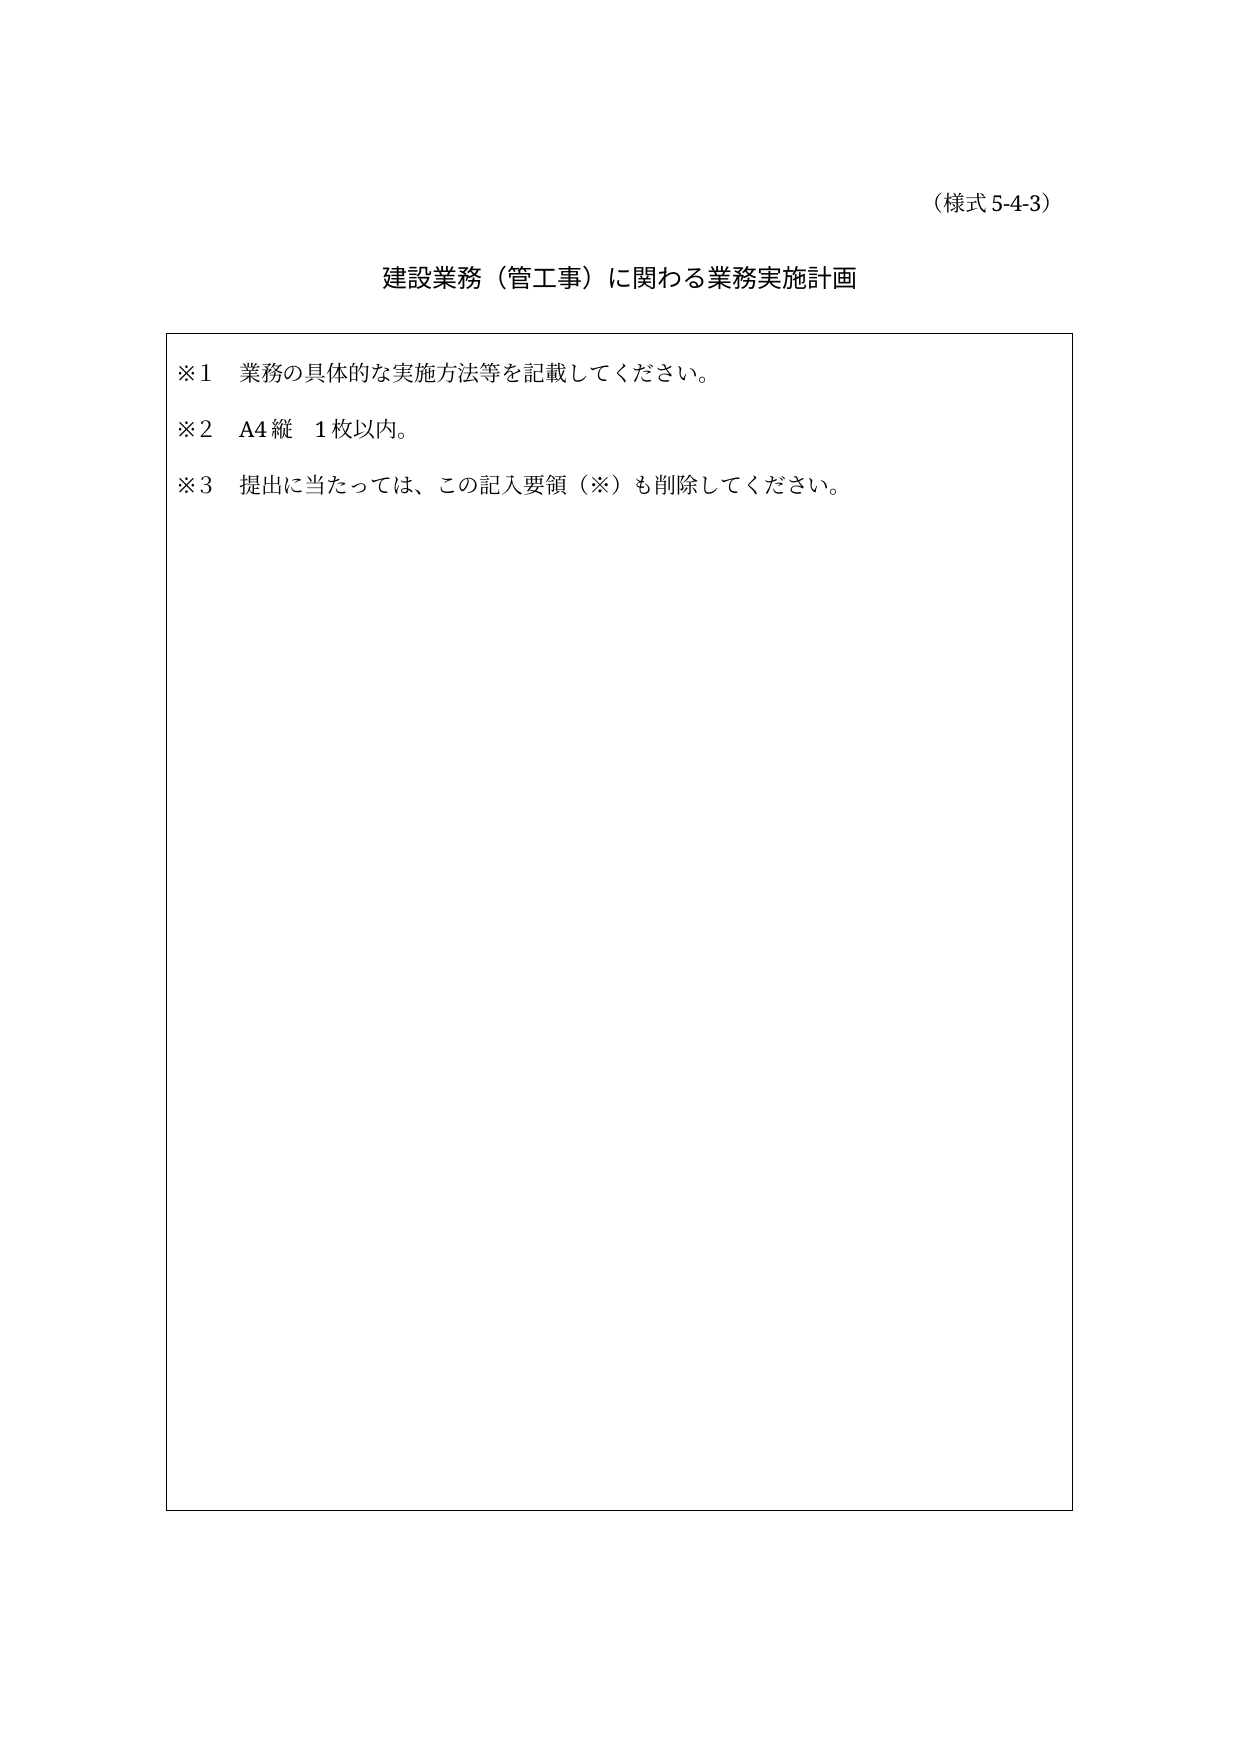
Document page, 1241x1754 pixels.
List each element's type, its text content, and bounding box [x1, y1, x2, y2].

table_header ※１ 業務の具体的な実施方法等を記載してください。 ※２ A4縦 1枚以内。 ※３ 提出に当たっては、この記入要領（※）も削除してください。 [167, 334, 1072, 1510]
subtitle 建設業務（管工事）に関わる業務実施計画 [177, 258, 1063, 296]
text （様式5-4-3） [199, 183, 1063, 221]
